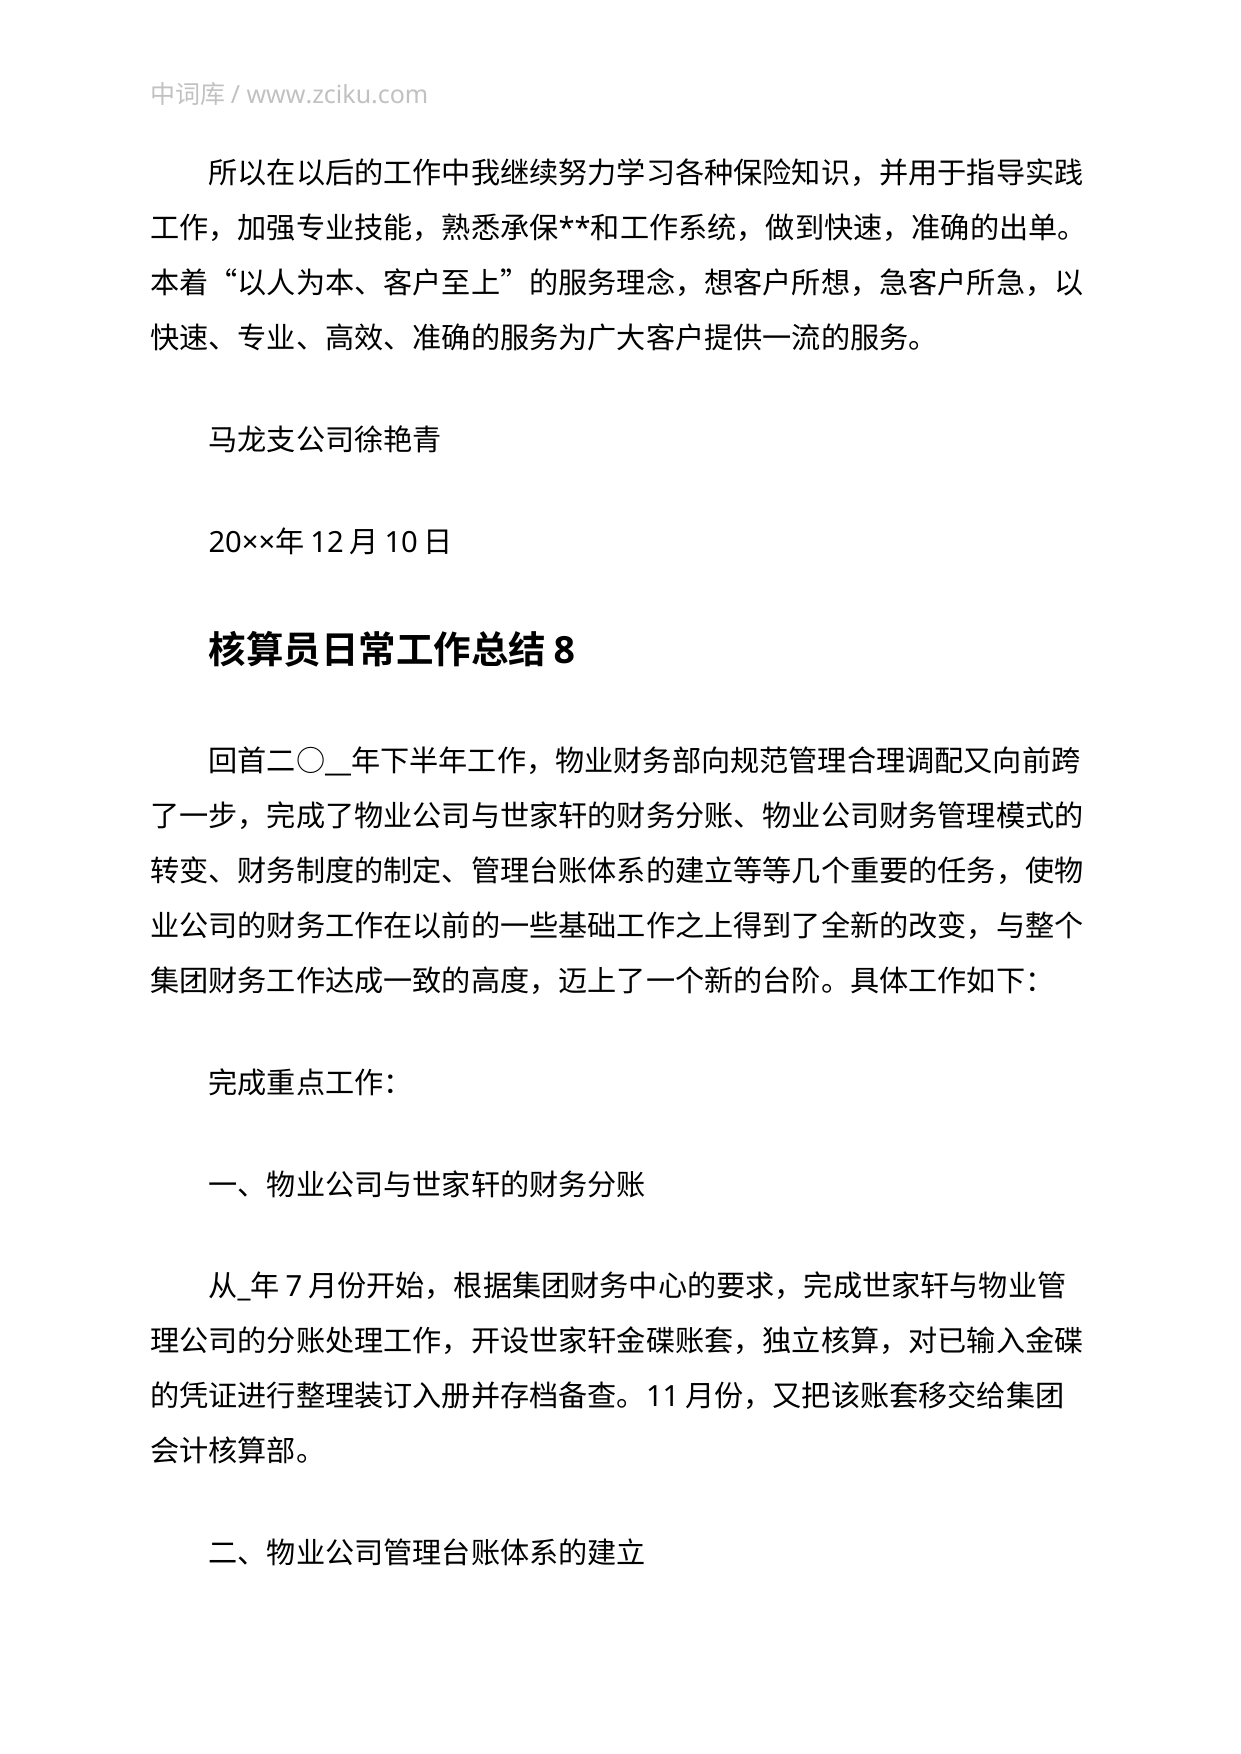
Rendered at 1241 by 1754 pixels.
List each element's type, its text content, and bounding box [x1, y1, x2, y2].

text 马龙支公司徐艳青 [150, 417, 1090, 459]
text 一、物业公司与世家轩的财务分账 [150, 1161, 1090, 1203]
text 20××年12月10日 [150, 518, 1090, 561]
text 从_年7月份开始，根据集团财务中心的要求，完成世家轩与物业管理公司的分账处理工作，开设世家轩金碟账套，独立核算，对已输入金碟的凭证进行整理装订入册并存档备查。11月份，又把该账套移交给集团会计核算部。 [150, 1263, 1090, 1470]
text 回首二○__年下半年工作，物业财务部向规范管理合理调配又向前跨了一步，完成了物业公司与世家轩的财务分账、物业公司财务管理模式的转变、财务制度的制定、管理台账体系的建立等等几个重要的任务，使物业公司的财务工作在以前的一些基础工作之上得到了全新的改变，与整个集团财务工作达成一致的高度，迈上了一个新的台阶。具体工作如下： [150, 738, 1090, 1000]
text 完成重点工作： [150, 1059, 1090, 1102]
text 所以在以后的工作中我继续努力学习各种保险知识，并用于指导实践工作，加强专业技能，熟悉承保**和工作系统，做到快速，准确的出单。本着“以人为本、客户至上”的服务理念，想客户所想，急客户所急，以快速、专业、高效、准确的服务为广大客户提供一流的服务。 [150, 150, 1090, 357]
text 核算员日常工作总结8 [150, 620, 1090, 675]
text 二、物业公司管理台账体系的建立 [150, 1529, 1090, 1572]
